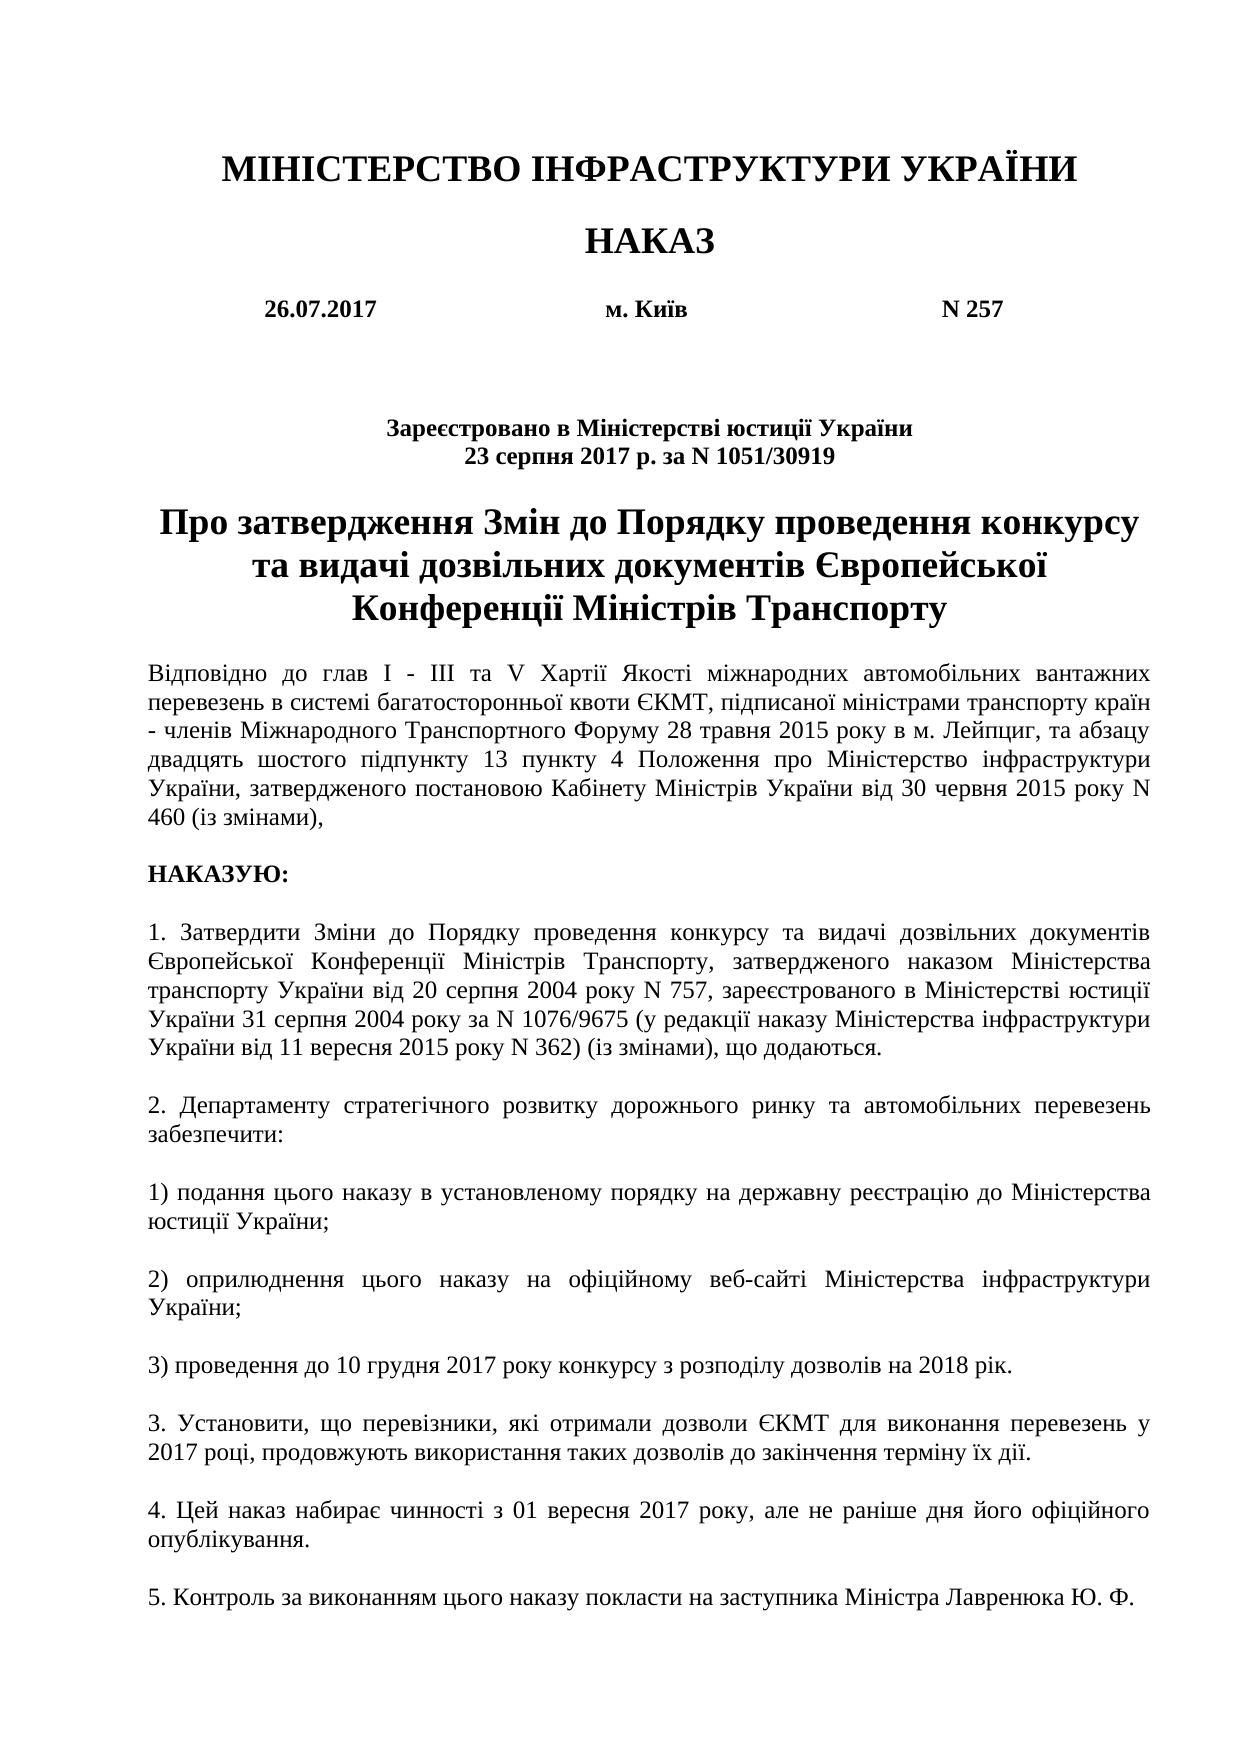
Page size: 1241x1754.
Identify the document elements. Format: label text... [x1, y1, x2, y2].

text Зареєстровано в Міністерстві юстиції України 23 серпня 2017 р. за N 1051/30919 [148, 413, 1152, 470]
text 1. Затвердити Зміни до Порядку проведення конкурсу та видачі дозвільних документів Європейської Конференції Міністрів Транспорту, затвердженого наказом Міністерства транспорту України від 20 серпня 2004 року N 757, зареєстрованого в Міністерстві юстиції України 31 серпня 2004 року за N 1076/9675 (у редакції наказу Міністерства інфраструктури України від 11 вересня 2015 року N 362) (із змінами), що додаються. [148, 917, 1152, 1061]
subtitle Про затвердження Змін до Порядку проведення конкурсу та видачі дозвільних документів Європейської Конференції Міністрів Транспорту [148, 499, 1152, 629]
subtitle НАКАЗ [148, 219, 1152, 262]
text 2. Департаменту стратегічного розвитку дорожнього ринку та автомобільних перевезень забезпечити: [148, 1090, 1152, 1148]
text НАКАЗУЮ: [148, 859, 1152, 888]
subtitle МІНІСТЕРСТВО ІНФРАСТРУКТУРИ УКРАЇНИ [148, 146, 1152, 189]
table_header 26.07.2017 [145, 291, 496, 326]
table_header N 257 [797, 291, 1148, 326]
text 1) подання цього наказу в установленому порядку на державну реєстрацію до Міністерства юстиції України; [148, 1177, 1152, 1234]
text 4. Цей наказ набирає чинності з 01 вересня 2017 року, але не раніше дня його офіційного опублікування. [148, 1495, 1152, 1552]
text 5. Контроль за виконанням цього наказу покласти на заступника Міністра Лавренюка Ю. Ф. [148, 1582, 1152, 1610]
text Відповідно до глав I - III та V Хартії Якості міжнародних автомобільних вантажних перевезень в системі багатосторонньої квоти ЄКМТ, підписаної міністрами транспорту країн - членів Міжнародного Транспортного Форуму 28 травня 2015 року в м. Лейпциг, та абзацу двадцять шостого підпункту 13 пункту 4 Положення про Міністерство інфраструктури України, затвердженого постановою Кабінету Міністрів України від 30 червня 2015 року N 460 (із змінами), [148, 658, 1152, 830]
text 3. Установити, що перевізники, які отримали дозволи ЄКМТ для виконання перевезень у 2017 році, продовжують використання таких дозволів до закінчення терміну їх дії. [148, 1408, 1152, 1466]
text 2) оприлюднення цього наказу на офіційному веб-сайті Міністерства інфраструктури України; [148, 1264, 1152, 1321]
table_header м. Київ [496, 291, 797, 326]
text 3) проведення до 10 грудня 2017 року конкурсу з розподілу дозволів на 2018 рік. [148, 1350, 1152, 1379]
